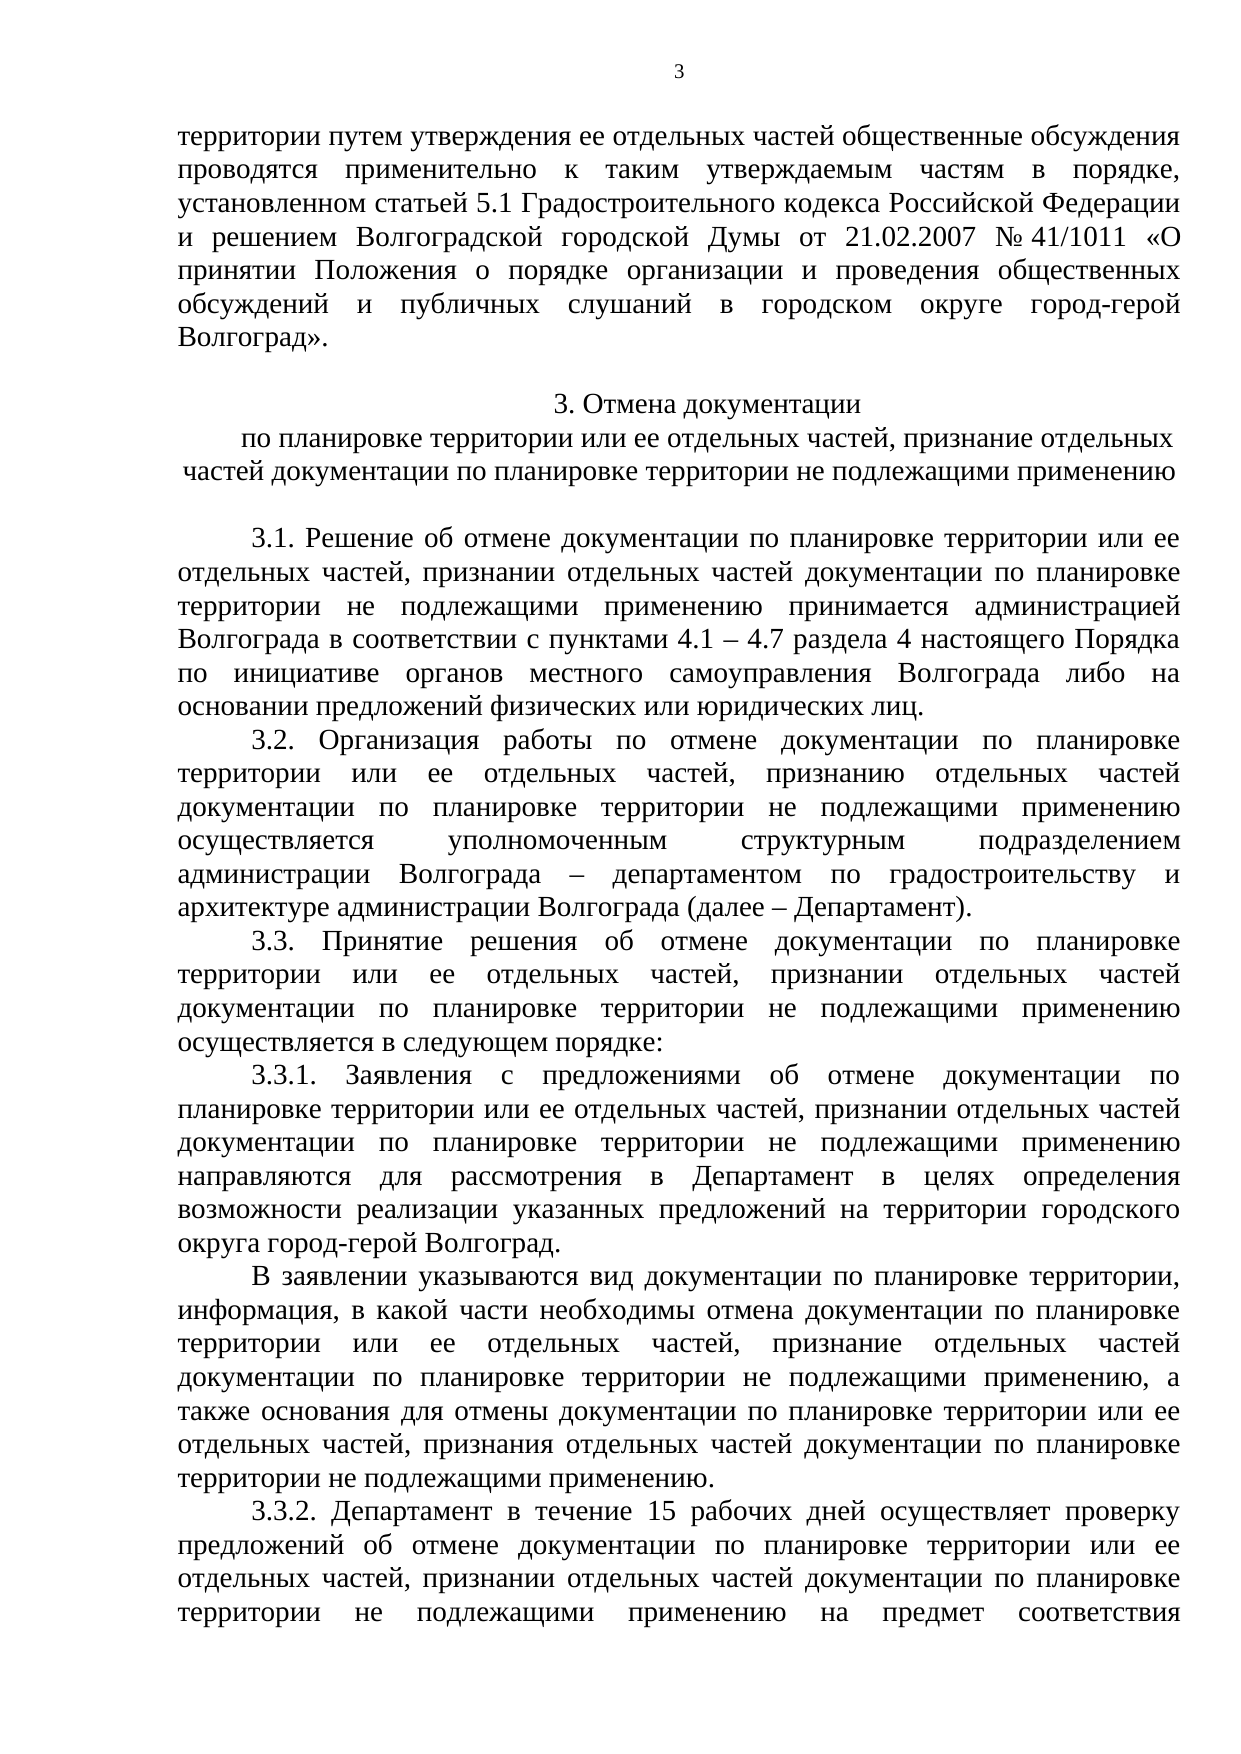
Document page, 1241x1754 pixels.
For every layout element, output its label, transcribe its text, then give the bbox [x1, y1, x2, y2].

text 3.2. Организация работы по отмене документации по планировке территории или ее отдельных частей, признанию отдельных частей документации по планировке территории не подлежащими применению осуществляется уполномоченным структурным подразделением администрации Волгограда – департаментом по градостроительству и архитектуре администрации Волгограда (далее – Департамент). [177, 722, 1181, 923]
text В заявлении указываются вид документации по планировке территории, информация, в какой части необходимы отмена документации по планировке территории или ее отдельных частей, признание отдельных частей документации по планировке территории не подлежащими применению, а также основания для отмены документации по планировке территории или ее отдельных частей, признания отдельных частей документации по планировке территории не подлежащими применению. [177, 1258, 1181, 1493]
text 3.3. Принятие решения об отмене документации по планировке территории или ее отдельных частей, признании отдельных частей документации по планировке территории не подлежащими применению осуществляется в следующем порядке: [177, 923, 1181, 1057]
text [177, 118, 1181, 353]
text 3.1. Решение об отмене документации по планировке территории или ее отдельных частей, признании отдельных частей документации по планировке территории не подлежащими применению принимается администрацией Волгограда в соответствии с пунктами 4.1 – 4.7 раздела 4 настоящего Порядка по инициативе органов местного самоуправления Волгограда либо на основании предложений физических или юридических лиц. [177, 521, 1181, 722]
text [177, 1493, 1181, 1627]
text 3.3.1. Заявления с предложениями об отмене документации по планировке территории или ее отдельных частей, признании отдельных частей документации по планировке территории не подлежащими применению направляются для рассмотрения в Департамент в целях определения возможности реализации указанных предложений на территории городского округа город-герой Волгоград. [177, 1057, 1181, 1258]
text по планировке территории или ее отдельных частей, признание отдельных частей документации по планировке территории не подлежащими применению [177, 420, 1181, 487]
text 3. Отмена документации [177, 386, 1181, 420]
